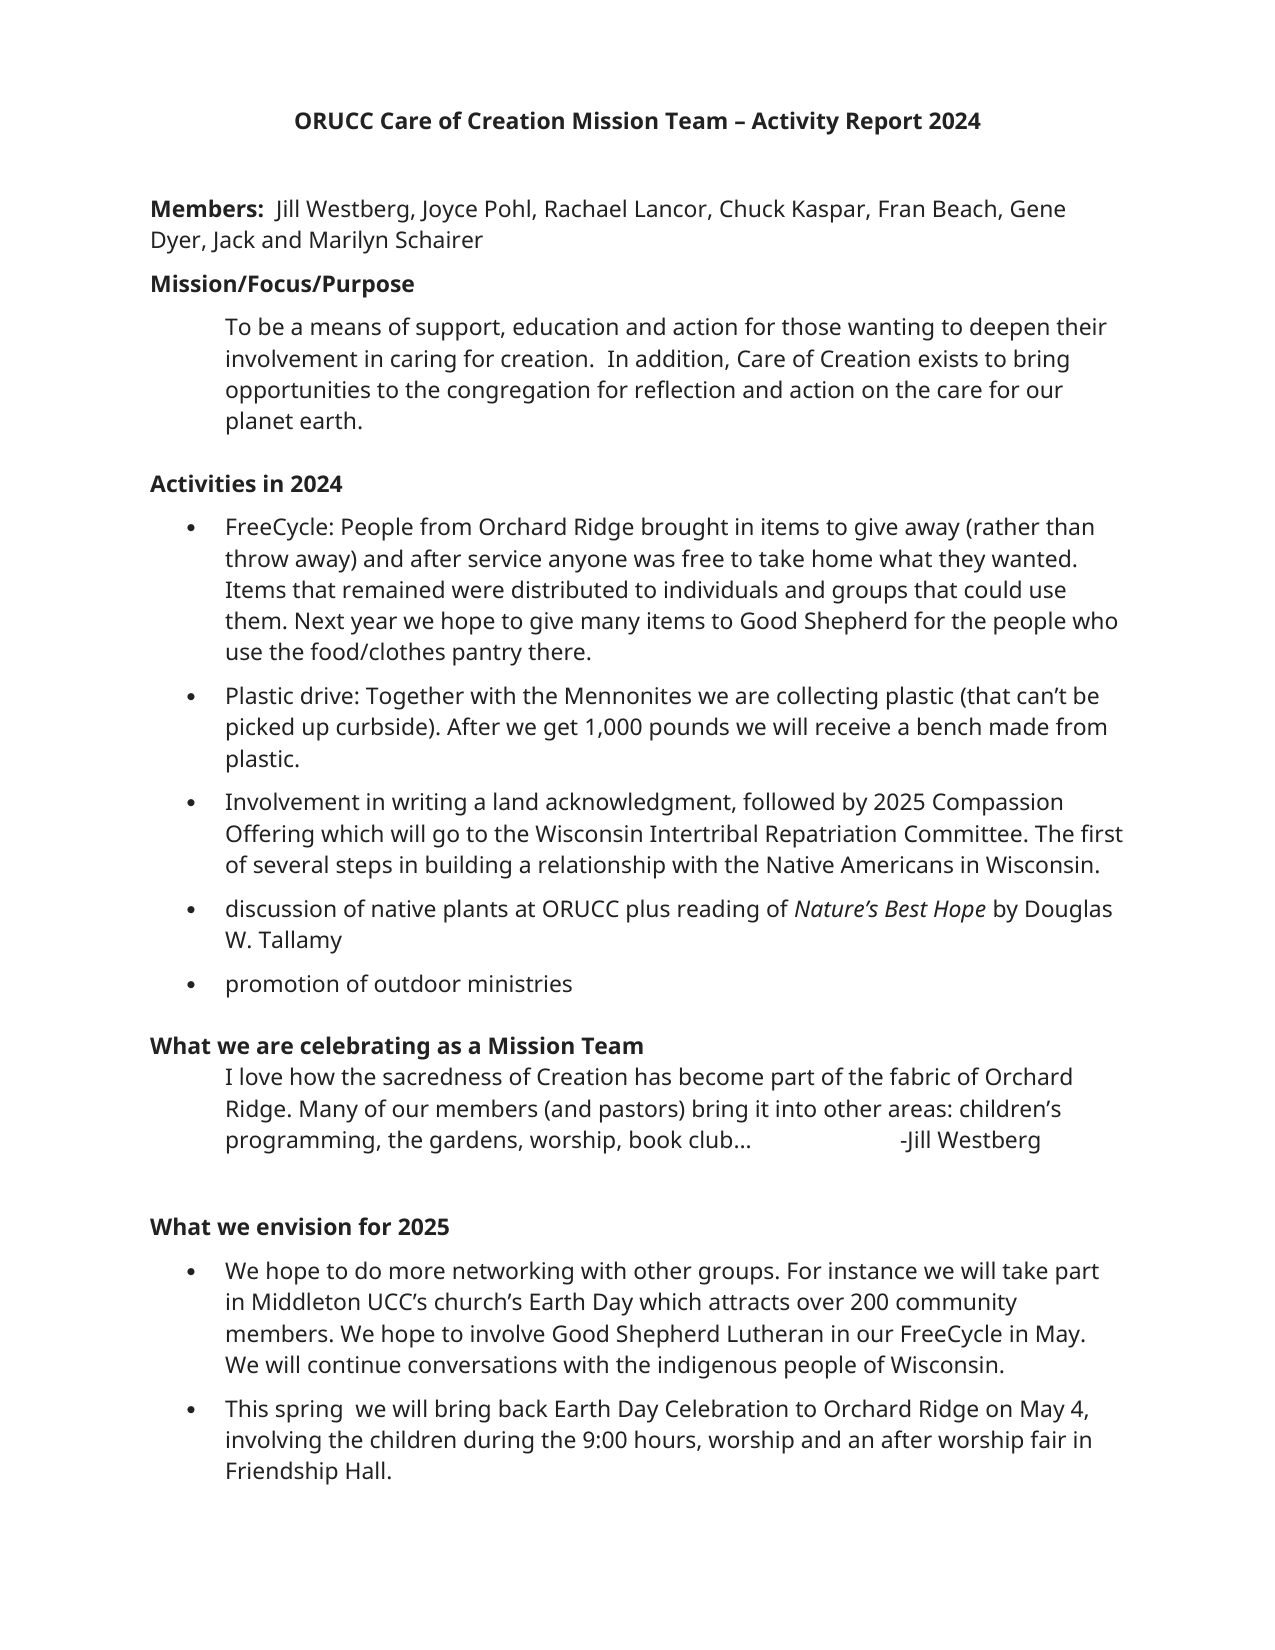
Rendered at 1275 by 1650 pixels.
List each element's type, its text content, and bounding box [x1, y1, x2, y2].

text What we envision for 2025 [150, 1211, 1125, 1242]
text To be a means of support, education and action for those wanting to deepen their involvement in caring for creation. In addition, Care of Creation exists to bring opportunities to the congregation for reflection and action on the care for our planet earth. [225, 311, 1125, 436]
text Mission/Focus/Purpose [150, 267, 1125, 299]
list Involvement in writing a land acknowledgment, followed by 2025 Compassion Offering which will go to the Wisconsin Intertribal Repatriation Committee. The first of several steps in building a relationship with the Native Americans in Wisconsin. [187, 786, 1125, 880]
text ORUCC Care of Creation Mission Team – Activity Report 2024 [150, 105, 1125, 136]
list This spring we will bring back Earth Day Celebration to Orchard Ridge on May 4, involving the children during the 9:00 hours, worship and an after worship fair in Friendship Hall. [187, 1392, 1125, 1486]
list promotion of outdoor ministries [187, 967, 1125, 999]
text What we are celebrating as a Mission Team [150, 1030, 1125, 1061]
list FreeCycle: People from Orchard Ridge brought in items to give away (rather than throw away) and after service anyone was free to take home what they wanted. Items that remained were distributed to individuals and groups that could use them. Next year we hope to give many items to Good Shepherd for the people who use the food/clothes pantry there. [187, 511, 1125, 667]
list We hope to do more networking with other groups. For instance we will take part in Middleton UCC’s church’s Earth Day which attracts over 200 community members. We hope to involve Good Shepherd Lutheran in our FreeCycle in May. We will continue conversations with the indigenous people of Wisconsin. [187, 1255, 1125, 1380]
text Activities in 2024 [150, 467, 1125, 499]
text Members: Jill Westberg, Joyce Pohl, Rachael Lancor, Chuck Kaspar, Fran Beach, Gene Dyer, Jack and Marilyn Schairer [150, 192, 1125, 255]
list Plastic drive: Together with the Mennonites we are collecting plastic (that can’t be picked up curbside). After we get 1,000 pounds we will receive a bench made from plastic. [187, 680, 1125, 774]
text I love how the sacredness of Creation has become part of the fabric of Orchard Ridge. Many of our members (and pastors) bring it into other areas: children’s programming, the gardens, worship, book club… -Jill Westberg [225, 1061, 1125, 1155]
list discussion of native plants at ORUCC plus reading of Nature’s Best Hope by Douglas W. Tallamy [187, 892, 1125, 955]
